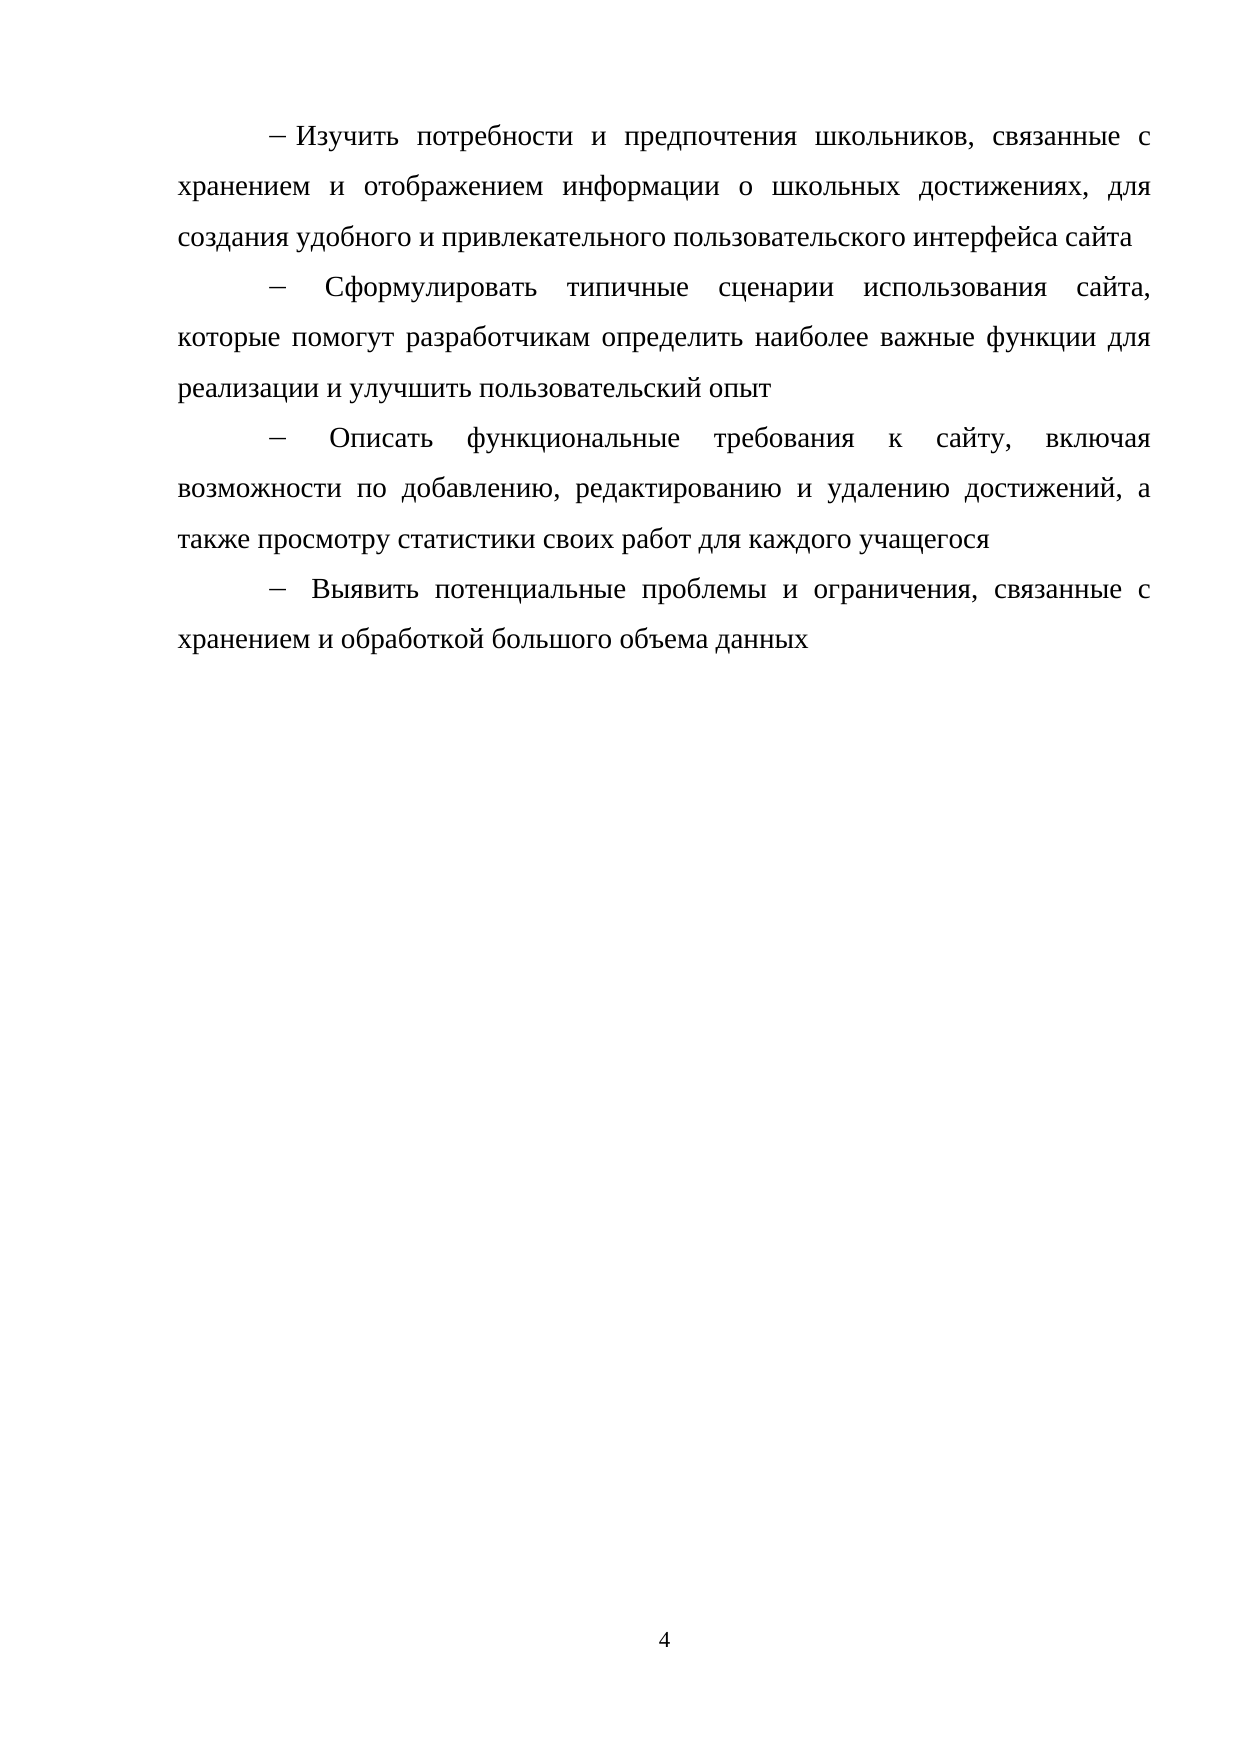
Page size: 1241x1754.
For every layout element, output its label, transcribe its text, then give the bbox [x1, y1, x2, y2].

list Выявить потенциальные проблемы и ограничения, связанные с хранением и обработкой большого объема данных [177, 571, 1152, 655]
list Изучить потребности и предпочтения школьников, связанные с хранением и отображением информации о школьных достижениях, для создания удобного и привлекательного пользовательского интерфейса сайта [177, 118, 1152, 252]
list Описать функциональные требования к сайту, включая возможности по добавлению, редактированию и удалению достижений, а также просмотру статистики своих работ для каждого учащегося [177, 420, 1152, 554]
list Сформулировать типичные сценарии использования сайта, которые помогут разработчикам определить наиболее важные функции для реализации и улучшить пользовательский опыт [177, 269, 1152, 403]
